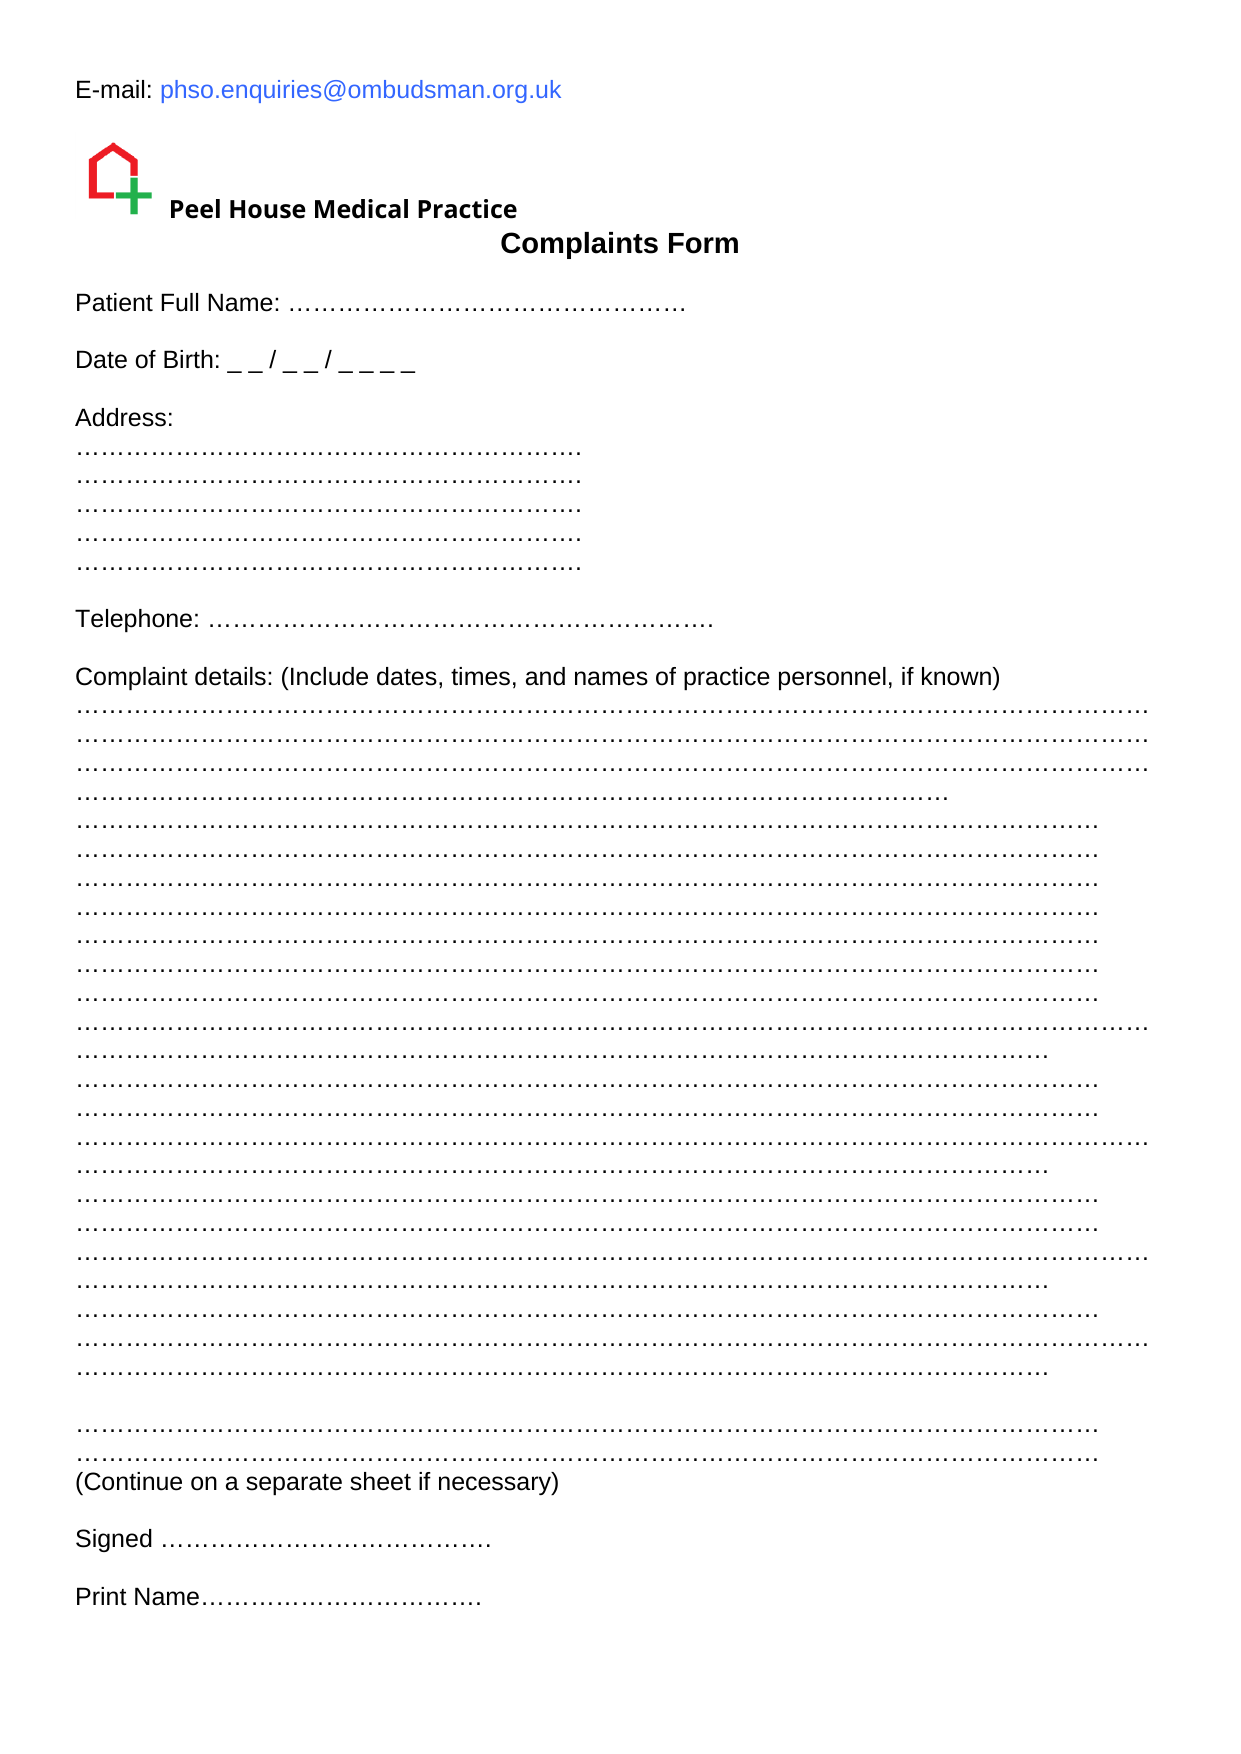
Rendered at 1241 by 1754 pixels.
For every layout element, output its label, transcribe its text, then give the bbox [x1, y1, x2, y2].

text Date of Birth: _ _ / _ _ / _ _ _ _ [75, 346, 1165, 374]
text …………………………………………………………………………………………………………… [75, 1294, 1165, 1323]
text …………………………………………………………………………………………………………… [75, 1208, 1165, 1237]
text …………………………………………………………………………………………………………… [75, 806, 1165, 834]
picture [75, 132, 169, 219]
text …………………………………………………………………………………………………………… [75, 834, 1165, 863]
text Complaints Form [75, 226, 1165, 259]
text …………………………………………………………………………………………………………………………………………………………………………………………………………………………………………………………………………………………………………………………………………………………………………………………………………………………………………………… [75, 691, 1165, 806]
text …………………………………………………………………………………………………………… [75, 1179, 1165, 1208]
text Address: [75, 403, 1165, 432]
text ………………………………………………………………………………………………………………………………………………………………………………………………………………………… [75, 1323, 1165, 1381]
text ……………………………………………………. [75, 518, 1165, 547]
text ……………………………………………………. [75, 461, 1165, 489]
text Telephone: ……………………………………………………. [75, 604, 1165, 633]
text ………………………………………………………………………………………………………………………………………………………………………………………………………………………… [75, 1122, 1165, 1179]
text …………………………………………………………………………………………………………… [75, 1093, 1165, 1122]
text ……………………………………………………. [75, 547, 1165, 576]
text E-mail: phso.enquiries@ombudsman.org.uk [75, 75, 1165, 104]
text …………………………………………………………………………………………………………… [75, 978, 1165, 1007]
text Peel House Medical Practice [75, 132, 1165, 226]
text ………………………………………………………………………………………………………………………………………………………………………………………………………………………… [75, 1007, 1165, 1064]
text Complaint details: (Include dates, times, and names of practice personnel, if known) [75, 662, 1165, 691]
text …………………………………………………………………………………………………………… [75, 1438, 1165, 1467]
text …………………………………………………………………………………………………………… [75, 1064, 1165, 1093]
text (Continue on a separate sheet if necessary) [75, 1467, 1165, 1496]
text ……………………………………………………. [75, 489, 1165, 518]
text …………………………………………………………………………………………………………… [75, 892, 1165, 921]
text ……………………………………………………. [75, 432, 1165, 461]
text …………………………………………………………………………………………………………… [75, 863, 1165, 892]
text Patient Full Name: ………………………………………… [75, 288, 1165, 317]
text Signed …………………………………. [75, 1524, 1165, 1553]
text Print Name……………………………. [75, 1582, 1165, 1611]
text …………………………………………………………………………………………………………… [75, 949, 1165, 978]
text …………………………………………………………………………………………………………… [75, 921, 1165, 949]
text ………………………………………………………………………………………………………………………………………………………………………………………………………………………… [75, 1237, 1165, 1294]
text …………………………………………………………………………………………………………… [75, 1409, 1165, 1438]
